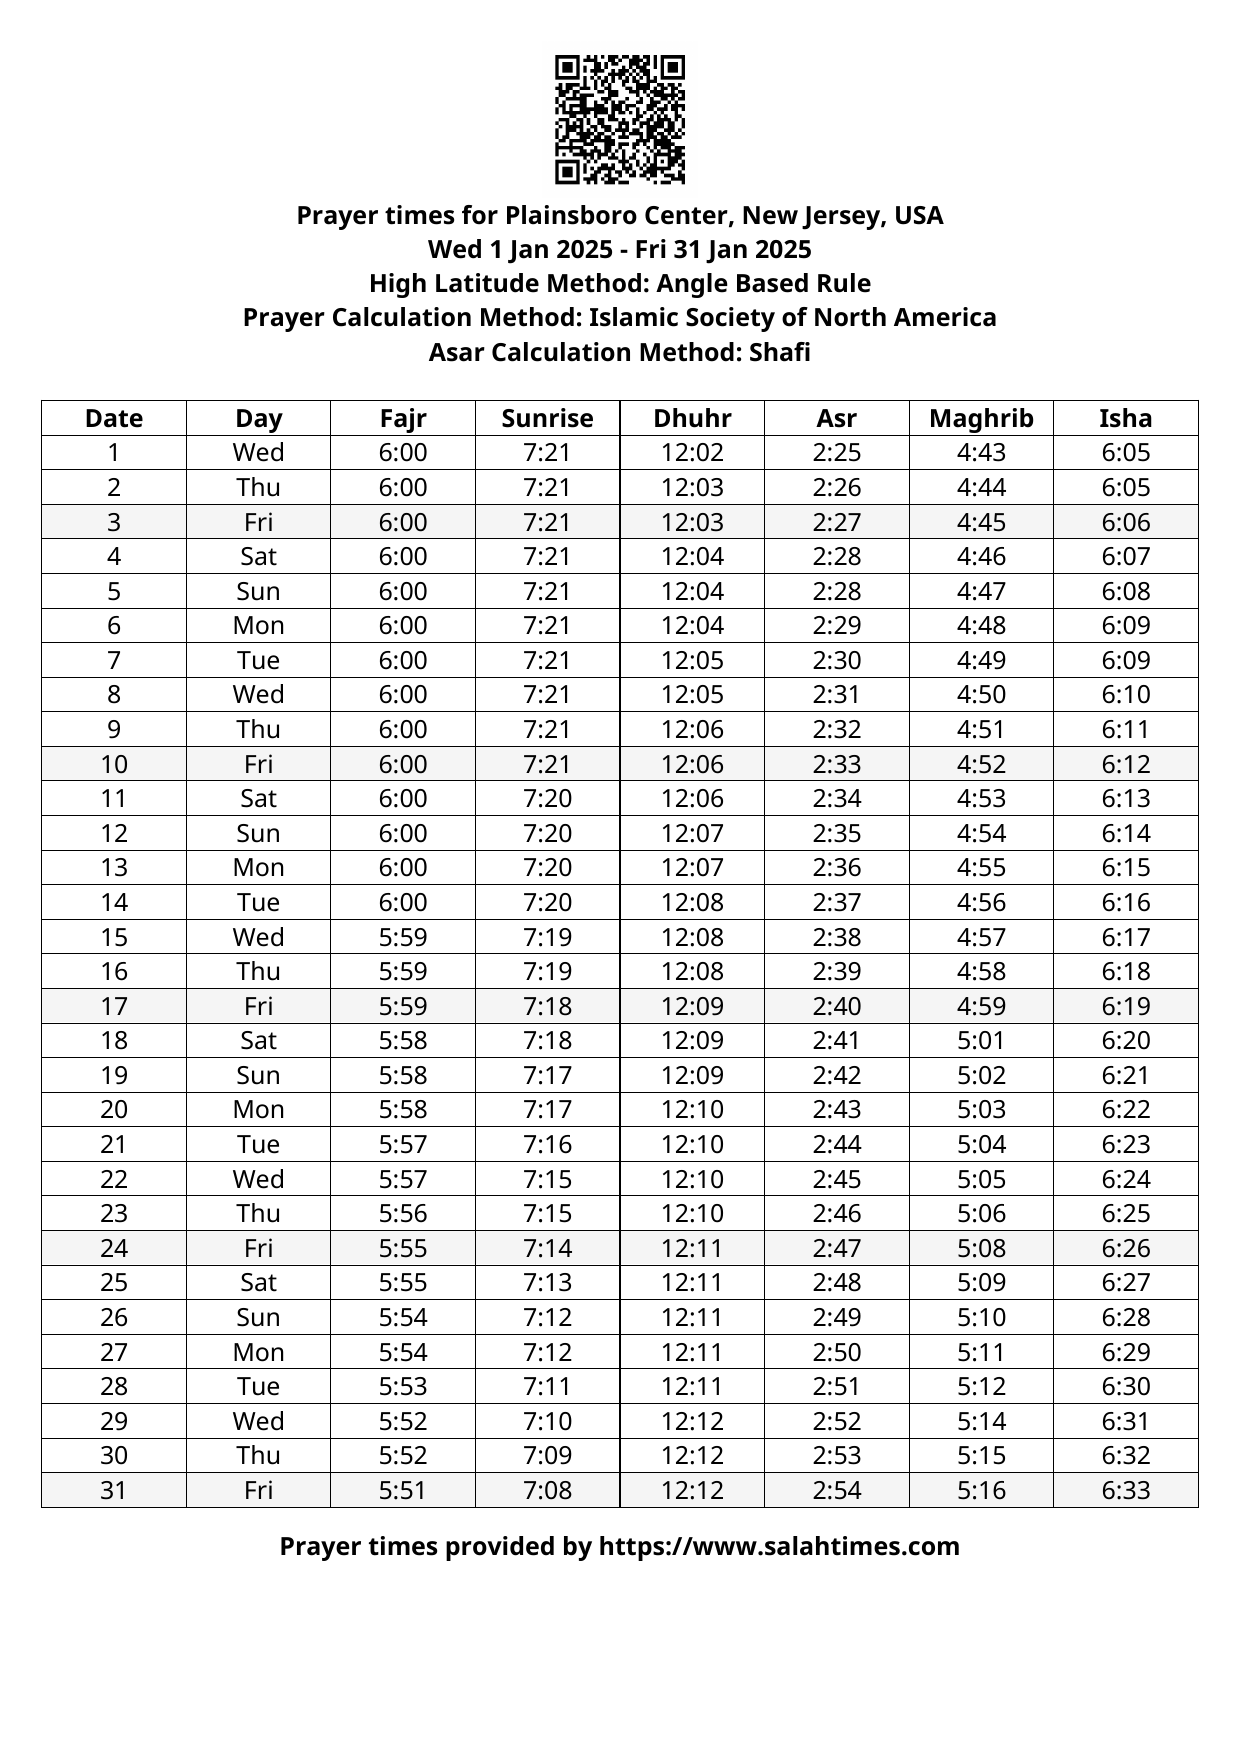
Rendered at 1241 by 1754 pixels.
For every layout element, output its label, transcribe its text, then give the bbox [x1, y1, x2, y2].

table_cell 7:21 [476, 747, 619, 780]
table_cell 12:10 [621, 1127, 764, 1161]
table_cell Sun [187, 1300, 330, 1334]
table_cell 5:52 [331, 1404, 475, 1437]
table_header Sunrise [476, 401, 619, 434]
table_cell 2:29 [765, 609, 909, 642]
table_cell 4:46 [910, 539, 1053, 573]
text Prayer times for Plainsboro Center, New Jersey, USA [42, 198, 1198, 232]
text Prayer times provided by https://www.salahtimes.com [42, 1528, 1198, 1563]
table_cell Mon [187, 609, 330, 642]
table_cell 4:57 [910, 920, 1053, 953]
table_cell 26 [42, 1300, 186, 1334]
table_cell 6:00 [331, 712, 475, 746]
table_cell Sat [187, 1024, 330, 1057]
table_cell 7:19 [476, 920, 619, 953]
table_cell 5:57 [331, 1127, 475, 1161]
table_cell 6:27 [1054, 1266, 1198, 1299]
table_cell 24 [42, 1231, 186, 1264]
table_cell 5:11 [910, 1335, 1053, 1368]
table_cell 12:09 [621, 989, 764, 1022]
table_cell 11 [42, 781, 186, 815]
table_cell 7:21 [476, 436, 619, 469]
table_cell 6:06 [1054, 505, 1198, 538]
table_cell 2:32 [765, 712, 909, 746]
table_cell 6:00 [331, 470, 475, 504]
table_cell 6:32 [1054, 1439, 1198, 1472]
text Prayer Calculation Method: Islamic Society of North America [42, 300, 1198, 334]
table_cell Wed [187, 920, 330, 953]
table_cell 6:12 [1054, 747, 1198, 780]
table_cell 7:08 [476, 1473, 619, 1507]
table_cell 5:10 [910, 1300, 1053, 1334]
table_cell 12:03 [621, 505, 764, 538]
table_cell 12:04 [621, 609, 764, 642]
table_cell 16 [42, 954, 186, 988]
table_cell 5:59 [331, 954, 475, 988]
table_cell 12:02 [621, 436, 764, 469]
table_cell 6:33 [1054, 1473, 1198, 1507]
table_cell 7:20 [476, 885, 619, 919]
table_cell Thu [187, 1439, 330, 1472]
table_cell 6:29 [1054, 1335, 1198, 1368]
table_cell 2:40 [765, 989, 909, 1022]
table_cell 2:33 [765, 747, 909, 780]
table_cell 6:00 [331, 747, 475, 780]
table_cell 7:11 [476, 1369, 619, 1403]
table_cell 7:10 [476, 1404, 619, 1437]
table_cell 4:43 [910, 436, 1053, 469]
table_cell 6:19 [1054, 989, 1198, 1022]
table_cell 7:18 [476, 989, 619, 1022]
table_cell 6:00 [331, 574, 475, 607]
table_cell 5:05 [910, 1162, 1053, 1195]
table_cell 1 [42, 436, 186, 469]
table_cell Thu [187, 470, 330, 504]
table_cell 6:00 [331, 609, 475, 642]
table_cell 31 [42, 1473, 186, 1507]
table_cell 4:44 [910, 470, 1053, 504]
table_cell 2:37 [765, 885, 909, 919]
table_cell 10 [42, 747, 186, 780]
table_cell 7:20 [476, 816, 619, 849]
table_cell 6:05 [1054, 436, 1198, 469]
table_cell 7:18 [476, 1024, 619, 1057]
table_cell 2:34 [765, 781, 909, 815]
table_cell 2:51 [765, 1369, 909, 1403]
table_cell 12:11 [621, 1266, 764, 1299]
table_cell 7:21 [476, 574, 619, 607]
table_cell 2:35 [765, 816, 909, 849]
table_cell 12:08 [621, 954, 764, 988]
table_cell Fri [187, 1473, 330, 1507]
table_cell 5:06 [910, 1196, 1053, 1230]
table_cell 5:12 [910, 1369, 1053, 1403]
table_cell 22 [42, 1162, 186, 1195]
table_cell 7:20 [476, 781, 619, 815]
table_cell Wed [187, 1404, 330, 1437]
table_cell 6:00 [331, 539, 475, 573]
table_cell 13 [42, 851, 186, 884]
table_cell 2:44 [765, 1127, 909, 1161]
table_cell Fri [187, 747, 330, 780]
table_cell 6:20 [1054, 1024, 1198, 1057]
table_cell 4:55 [910, 851, 1053, 884]
table_cell 7:14 [476, 1231, 619, 1264]
table_header Maghrib [910, 401, 1053, 434]
table_cell 5:16 [910, 1473, 1053, 1507]
table_cell Wed [187, 1162, 330, 1195]
table_cell 7:17 [476, 1093, 619, 1126]
table_cell 12:04 [621, 539, 764, 573]
table_cell 7:15 [476, 1162, 619, 1195]
table_cell 12:12 [621, 1473, 764, 1507]
table_cell Tue [187, 1127, 330, 1161]
table_cell Thu [187, 1196, 330, 1230]
table_cell 2:54 [765, 1473, 909, 1507]
text High Latitude Method: Angle Based Rule [42, 266, 1198, 300]
table_cell 17 [42, 989, 186, 1022]
table_header Isha [1054, 401, 1198, 434]
table_cell Wed [187, 678, 330, 711]
table_cell Sun [187, 1058, 330, 1092]
table_cell 6 [42, 609, 186, 642]
table_cell 5:58 [331, 1024, 475, 1057]
table_cell 6:26 [1054, 1231, 1198, 1264]
table_cell 12:11 [621, 1369, 764, 1403]
table_cell 12:09 [621, 1058, 764, 1092]
table_cell 2:43 [765, 1093, 909, 1126]
table_cell 5:14 [910, 1404, 1053, 1437]
table_cell Sun [187, 574, 330, 607]
table_cell 6:28 [1054, 1300, 1198, 1334]
table_cell 7:12 [476, 1300, 619, 1334]
table_cell 2:39 [765, 954, 909, 988]
table_cell 4 [42, 539, 186, 573]
table_cell Sat [187, 781, 330, 815]
table_cell 2 [42, 470, 186, 504]
table_cell 6:13 [1054, 781, 1198, 815]
table_cell 5:53 [331, 1369, 475, 1403]
table_cell 6:18 [1054, 954, 1198, 988]
table_cell 4:56 [910, 885, 1053, 919]
table_cell 6:17 [1054, 920, 1198, 953]
table_cell 27 [42, 1335, 186, 1368]
table_cell 9 [42, 712, 186, 746]
table_cell Mon [187, 851, 330, 884]
table_cell 5:51 [331, 1473, 475, 1507]
table_cell 6:00 [331, 643, 475, 677]
table_cell 5:54 [331, 1300, 475, 1334]
table_cell 14 [42, 885, 186, 919]
table_cell Wed [187, 436, 330, 469]
table_cell Sat [187, 1266, 330, 1299]
table_cell 19 [42, 1058, 186, 1092]
table_cell 2:27 [765, 505, 909, 538]
table_cell 4:53 [910, 781, 1053, 815]
table_cell 12:11 [621, 1335, 764, 1368]
table_header Fajr [331, 401, 475, 434]
table_cell 4:47 [910, 574, 1053, 607]
text Wed 1 Jan 2025 - Fri 31 Jan 2025 [42, 232, 1198, 266]
table_cell 3 [42, 505, 186, 538]
table_cell 5:55 [331, 1231, 475, 1264]
table_cell Fri [187, 989, 330, 1022]
table_cell 4:45 [910, 505, 1053, 538]
table_cell 12:12 [621, 1404, 764, 1437]
table_cell 7:09 [476, 1439, 619, 1472]
table_cell 5:59 [331, 920, 475, 953]
table_cell 4:51 [910, 712, 1053, 746]
table_cell 5:01 [910, 1024, 1053, 1057]
table_cell 6:25 [1054, 1196, 1198, 1230]
table_cell 12 [42, 816, 186, 849]
table_cell 12:03 [621, 470, 764, 504]
table_cell 2:28 [765, 574, 909, 607]
table_cell 2:48 [765, 1266, 909, 1299]
table_cell 2:49 [765, 1300, 909, 1334]
table_cell 20 [42, 1093, 186, 1126]
table_cell 6:23 [1054, 1127, 1198, 1161]
table_cell 7:21 [476, 539, 619, 573]
table_cell 6:00 [331, 885, 475, 919]
picture [542, 41, 699, 198]
table_cell 4:58 [910, 954, 1053, 988]
table_cell 5:09 [910, 1266, 1053, 1299]
table_cell 21 [42, 1127, 186, 1161]
table_cell 15 [42, 920, 186, 953]
table_cell 7:16 [476, 1127, 619, 1161]
table_cell 12:06 [621, 781, 764, 815]
table_cell 4:49 [910, 643, 1053, 677]
table_cell 6:00 [331, 678, 475, 711]
table_cell 5:15 [910, 1439, 1053, 1472]
table_cell 6:09 [1054, 609, 1198, 642]
table_cell 7:20 [476, 851, 619, 884]
table_header Day [187, 401, 330, 434]
table_cell 8 [42, 678, 186, 711]
table_cell 4:59 [910, 989, 1053, 1022]
table_cell 6:10 [1054, 678, 1198, 711]
table_cell 6:00 [331, 436, 475, 469]
table_cell 5:03 [910, 1093, 1053, 1126]
table_cell Tue [187, 643, 330, 677]
table_cell 7 [42, 643, 186, 677]
table_cell 2:46 [765, 1196, 909, 1230]
table_cell 12:06 [621, 712, 764, 746]
table_cell 7:19 [476, 954, 619, 988]
table_cell 5:54 [331, 1335, 475, 1368]
table_cell 6:22 [1054, 1093, 1198, 1126]
table_cell Sat [187, 539, 330, 573]
table_cell 12:06 [621, 747, 764, 780]
table_cell 2:28 [765, 539, 909, 573]
table_cell 4:48 [910, 609, 1053, 642]
table_cell 6:07 [1054, 539, 1198, 573]
table_cell 5:59 [331, 989, 475, 1022]
table_cell 7:17 [476, 1058, 619, 1092]
table_cell Mon [187, 1335, 330, 1368]
table_cell 6:08 [1054, 574, 1198, 607]
table_cell 2:38 [765, 920, 909, 953]
table_cell 2:41 [765, 1024, 909, 1057]
table_cell 23 [42, 1196, 186, 1230]
table_cell 5:56 [331, 1196, 475, 1230]
table_cell 28 [42, 1369, 186, 1403]
table_cell 12:09 [621, 1024, 764, 1057]
table_cell 7:15 [476, 1196, 619, 1230]
table_cell 6:05 [1054, 470, 1198, 504]
table_cell 5 [42, 574, 186, 607]
table_cell 7:21 [476, 470, 619, 504]
table_cell 6:14 [1054, 816, 1198, 849]
table_cell 12:08 [621, 885, 764, 919]
table_cell 6:00 [331, 781, 475, 815]
table_cell 29 [42, 1404, 186, 1437]
table_cell 2:30 [765, 643, 909, 677]
table_cell 7:21 [476, 643, 619, 677]
table_cell 6:00 [331, 851, 475, 884]
table_cell 6:00 [331, 505, 475, 538]
table_cell 7:13 [476, 1266, 619, 1299]
table_cell 6:15 [1054, 851, 1198, 884]
table_header Asr [765, 401, 909, 434]
table_cell 6:00 [331, 816, 475, 849]
table_cell 4:52 [910, 747, 1053, 780]
table_cell 12:11 [621, 1300, 764, 1334]
table_cell 12:10 [621, 1196, 764, 1230]
table_cell Thu [187, 954, 330, 988]
table_cell 6:21 [1054, 1058, 1198, 1092]
table_cell 7:21 [476, 678, 619, 711]
table_header Date [42, 401, 186, 434]
table_cell 6:31 [1054, 1404, 1198, 1437]
table_cell Fri [187, 1231, 330, 1264]
table_cell 12:08 [621, 920, 764, 953]
table_cell 4:54 [910, 816, 1053, 849]
table_cell Fri [187, 505, 330, 538]
table_cell 2:45 [765, 1162, 909, 1195]
table_cell 4:50 [910, 678, 1053, 711]
table_cell 5:08 [910, 1231, 1053, 1264]
table_cell 6:24 [1054, 1162, 1198, 1195]
table_cell 5:58 [331, 1093, 475, 1126]
table_cell 25 [42, 1266, 186, 1299]
table_cell 12:07 [621, 816, 764, 849]
table_cell 7:12 [476, 1335, 619, 1368]
table_cell 5:52 [331, 1439, 475, 1472]
table_cell 12:12 [621, 1439, 764, 1472]
table_cell 5:58 [331, 1058, 475, 1092]
table_cell 12:10 [621, 1162, 764, 1195]
table_cell 30 [42, 1439, 186, 1472]
table_cell 2:53 [765, 1439, 909, 1472]
table_cell Sun [187, 816, 330, 849]
table_cell 6:11 [1054, 712, 1198, 746]
table_cell 12:05 [621, 643, 764, 677]
table_cell 6:30 [1054, 1369, 1198, 1403]
table_cell Tue [187, 885, 330, 919]
table_cell 2:50 [765, 1335, 909, 1368]
table_cell 2:52 [765, 1404, 909, 1437]
table_cell 2:42 [765, 1058, 909, 1092]
table_cell 12:10 [621, 1093, 764, 1126]
table_cell 6:16 [1054, 885, 1198, 919]
table_cell 7:21 [476, 609, 619, 642]
table_cell 2:36 [765, 851, 909, 884]
table_cell Tue [187, 1369, 330, 1403]
table_cell 12:11 [621, 1231, 764, 1264]
table_cell 2:26 [765, 470, 909, 504]
text Asar Calculation Method: Shafi [42, 334, 1198, 368]
table_header Dhuhr [621, 401, 764, 434]
table_cell 7:21 [476, 712, 619, 746]
table_cell 12:07 [621, 851, 764, 884]
table_cell 2:25 [765, 436, 909, 469]
table_cell 18 [42, 1024, 186, 1057]
table_cell 5:57 [331, 1162, 475, 1195]
table_cell 12:05 [621, 678, 764, 711]
table_cell Thu [187, 712, 330, 746]
table_cell 2:31 [765, 678, 909, 711]
table_cell 7:21 [476, 505, 619, 538]
table_cell 6:09 [1054, 643, 1198, 677]
table_cell Mon [187, 1093, 330, 1126]
table_cell 5:04 [910, 1127, 1053, 1161]
table_cell 2:47 [765, 1231, 909, 1264]
table_cell 5:02 [910, 1058, 1053, 1092]
table_cell 5:55 [331, 1266, 475, 1299]
table_cell 12:04 [621, 574, 764, 607]
